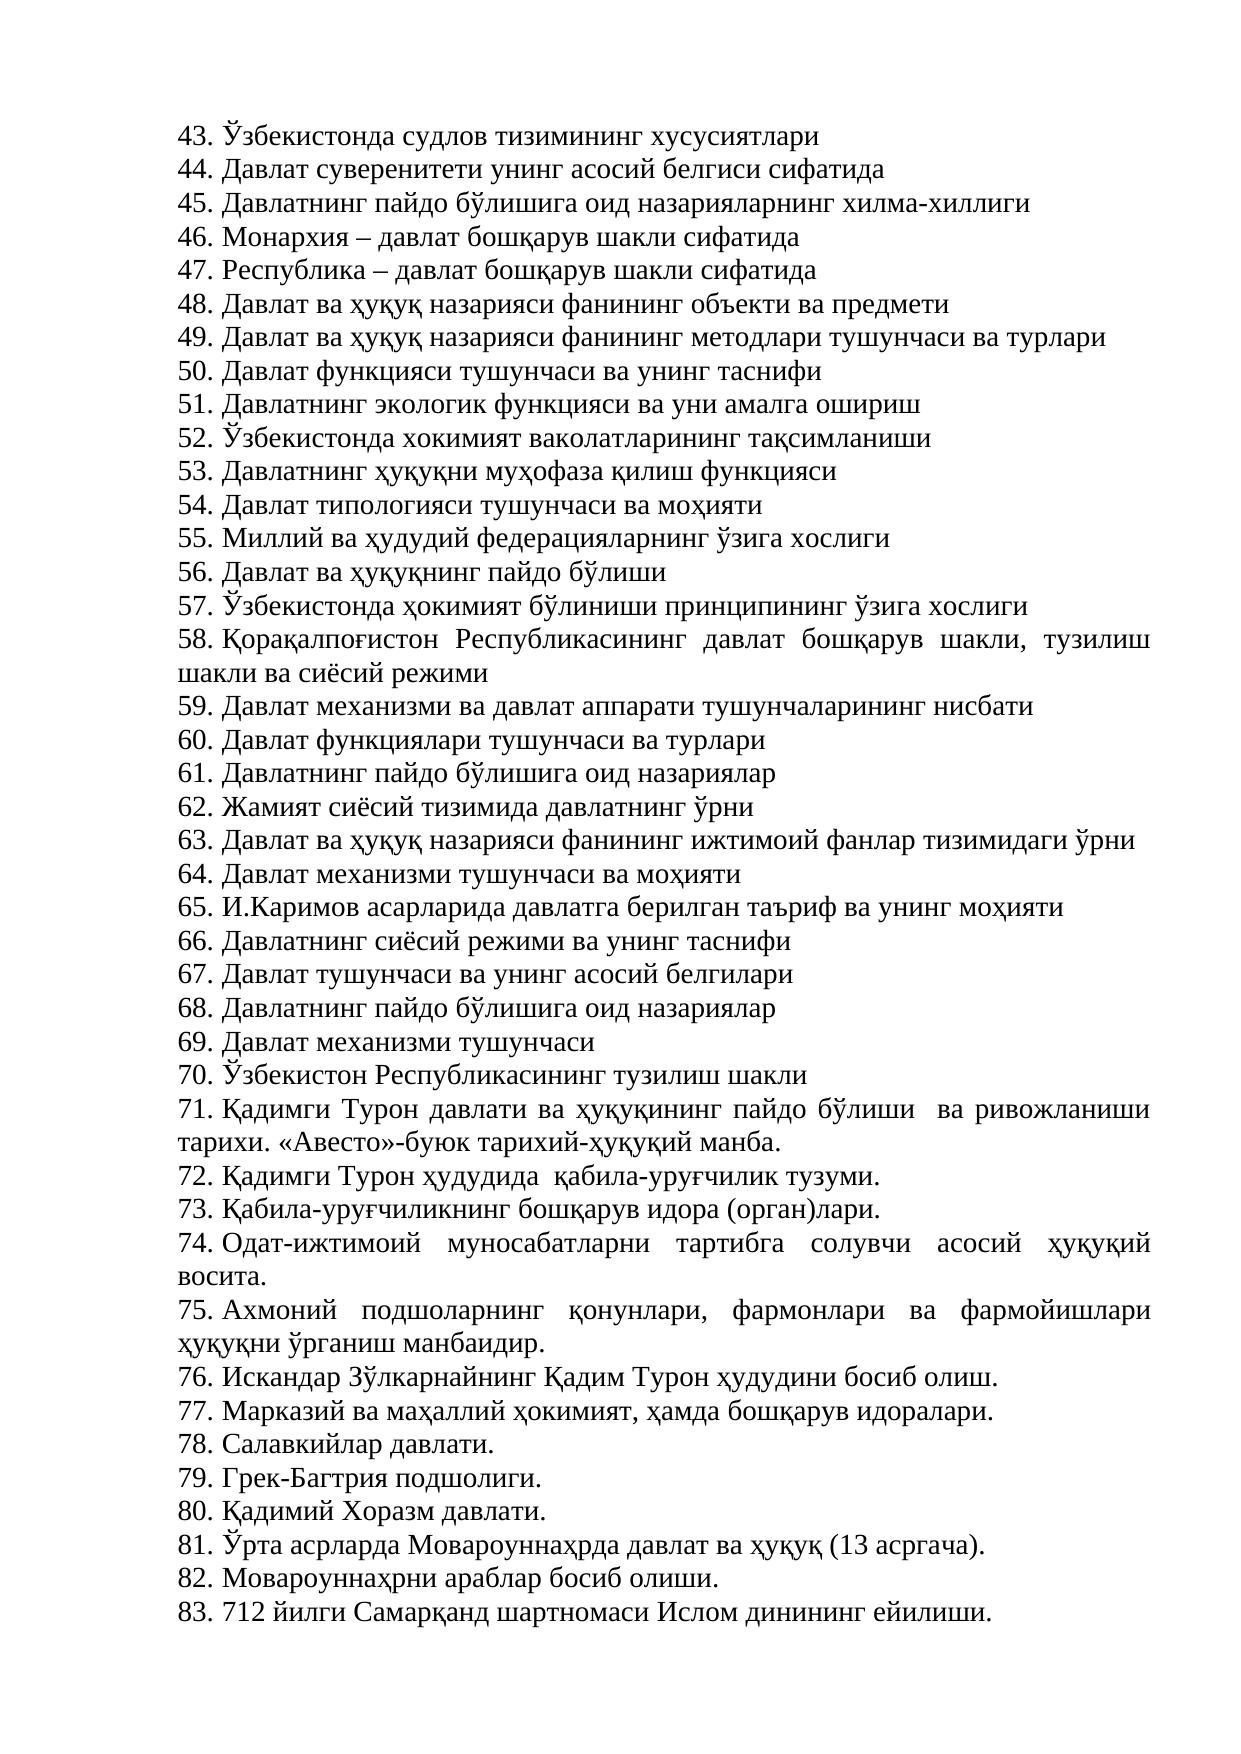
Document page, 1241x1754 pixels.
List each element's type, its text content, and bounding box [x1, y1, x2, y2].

list Давлатнинг сиёсий режими ва унинг таснифи [177, 923, 1152, 957]
list Давлат механизми тушунчаси [177, 1024, 1152, 1057]
list Қадимги Турон давлати ва ҳуқуқининг пайдо бўлиши ва ривожланиши тарихи. «Авесто»-буюк тарихий-ҳуқуқий манба. [177, 1091, 1152, 1158]
list Ўзбекистонда ҳокимият бўлиниши принципининг ўзига хослиги [177, 588, 1152, 621]
list Давлатнинг пайдо бўлишига оид назариялар [177, 755, 1152, 789]
list Давлатнинг экологик функцияси ва уни амалга ошириш [177, 386, 1152, 420]
list Ўзбекистонда судлов тизимининг хусусиятлари [177, 118, 1152, 152]
list Миллий ва ҳудудий федерацияларнинг ўзига хослиги [177, 521, 1152, 554]
list Давлат механизми ва давлат аппарати тушунчаларининг нисбати [177, 688, 1152, 722]
list Монархия – давлат бошқарув шакли сифатида [177, 219, 1152, 252]
list Искандар Зўлкарнайнинг Қадим Турон ҳудудини босиб олиш. [177, 1359, 1152, 1393]
list Қадимги Турон ҳудудида қабила-уруғчилик тузуми. [177, 1158, 1152, 1191]
list Ўзбекистон Республикасининг тузилиш шакли [177, 1057, 1152, 1091]
list Ўзбекистонда хокимият ваколатларининг тақсимланиши [177, 420, 1152, 453]
list Жамият сиёсий тизимида давлатнинг ўрни [177, 789, 1152, 822]
list Давлат механизми тушунчаси ва моҳияти [177, 856, 1152, 889]
list Салавкийлар давлати. [177, 1426, 1152, 1460]
list Давлатнинг пайдо бўлишига оид назариялар [177, 990, 1152, 1024]
list Қорақалпоғистон Республикасининг давлат бошқарув шакли, тузилиш шакли ва сиёсий режими [177, 621, 1152, 688]
list Мовароуннаҳрни араблар босиб олиши. [177, 1560, 1152, 1594]
list Давлат типологияси тушунчаси ва моҳияти [177, 487, 1152, 521]
list Давлат функциялари тушунчаси ва турлари [177, 722, 1152, 755]
list Республика – давлат бошқарув шакли сифатида [177, 252, 1152, 286]
list Марказий ва маҳаллий ҳокимият, ҳамда бошқарув идоралари. [177, 1393, 1152, 1426]
list Давлат ва ҳуқуқнинг пайдо бўлиши [177, 554, 1152, 588]
list Давлат ва ҳуқуқ назарияси фанининг объекти ва предмети [177, 286, 1152, 319]
list Давлат суверенитети унинг асосий белгиси сифатида [177, 152, 1152, 185]
list Грек-Багтрия подшолиги. [177, 1460, 1152, 1493]
list Давлатнинг пайдо бўлишига оид назарияларнинг хилма-хиллиги [177, 185, 1152, 219]
list 712 йилги Самарқанд шартномаси Ислом динининг ейилиши. [177, 1594, 1152, 1627]
list Давлатнинг ҳуқуқни муҳофаза қилиш функцияси [177, 453, 1152, 487]
list Ахмоний подшоларнинг қонунлари, фармонлари ва фармойишлари ҳуқуқни ўрганиш манбаидир. [177, 1292, 1152, 1359]
list Давлат функцияси тушунчаси ва унинг таснифи [177, 353, 1152, 386]
list Давлат тушунчаси ва унинг асосий белгилари [177, 957, 1152, 990]
list И.Каримов асарларида давлатга берилган таъриф ва унинг моҳияти [177, 889, 1152, 923]
list Одат-ижтимоий муносабатларни тартибга солувчи асосий ҳуқуқий восита. [177, 1225, 1152, 1292]
list Қабила-уруғчиликнинг бошқарув идора (орган)лари. [177, 1191, 1152, 1225]
list Давлат ва ҳуқуқ назарияси фанининг методлари тушунчаси ва турлари [177, 319, 1152, 353]
list Қадимий Хоразм давлати. [177, 1493, 1152, 1527]
list Ўрта асрларда Мовароуннаҳрда давлат ва ҳуқуқ (13 асргача). [177, 1527, 1152, 1560]
list Давлат ва ҳуқуқ назарияси фанининг ижтимоий фанлар тизимидаги ўрни [177, 822, 1152, 856]
